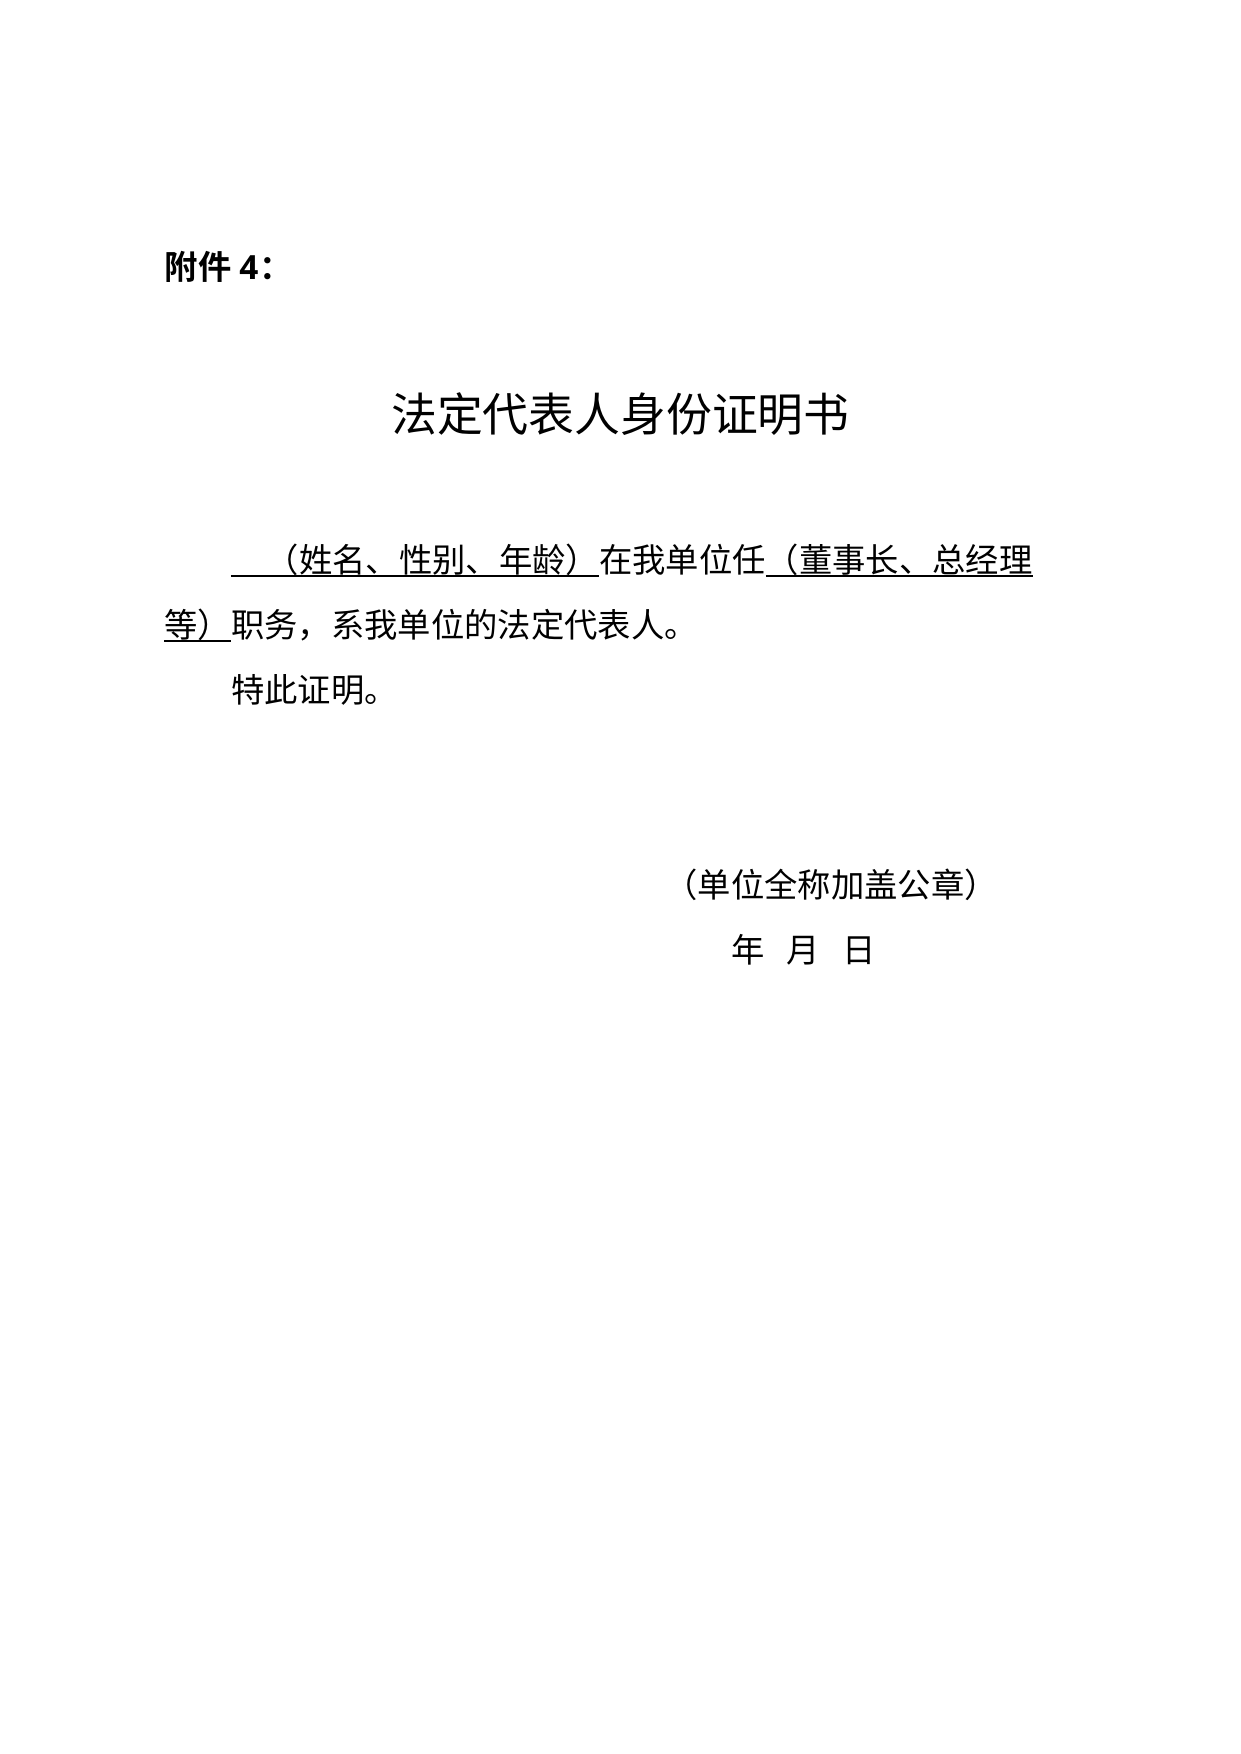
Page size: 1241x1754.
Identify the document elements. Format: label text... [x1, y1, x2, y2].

text 法定代表人身份证明书 [164, 363, 1076, 460]
text （单位全称加盖公章） [164, 850, 1076, 915]
text （姓名、性别、年龄）在我单位任（董事长、总经理等）职务，系我单位的法定代表人。 [164, 525, 1076, 655]
text 特此证明。 [164, 655, 1076, 720]
text 附件4： [164, 233, 1076, 298]
text 年 月 日 [164, 915, 1076, 980]
